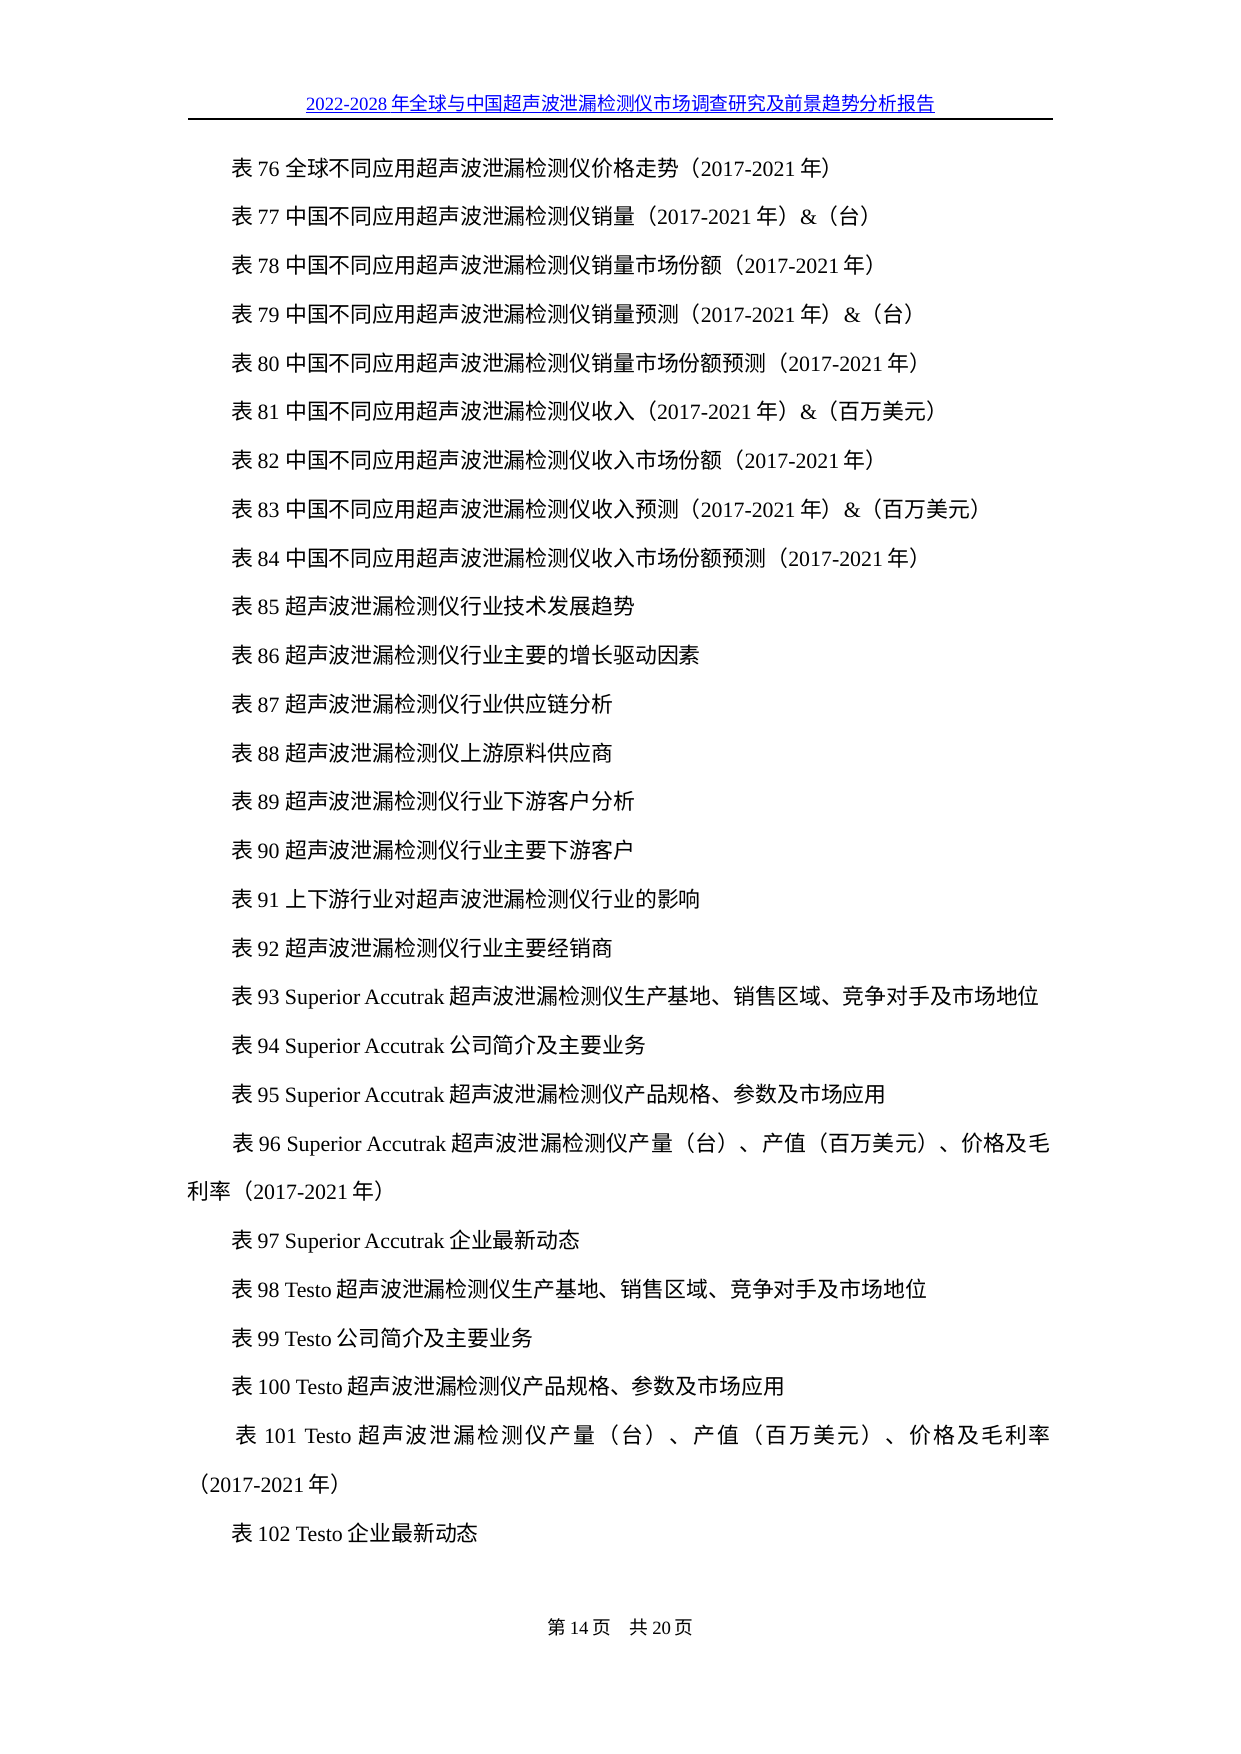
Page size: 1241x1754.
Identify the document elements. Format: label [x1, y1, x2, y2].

text [187, 150, 1053, 1548]
